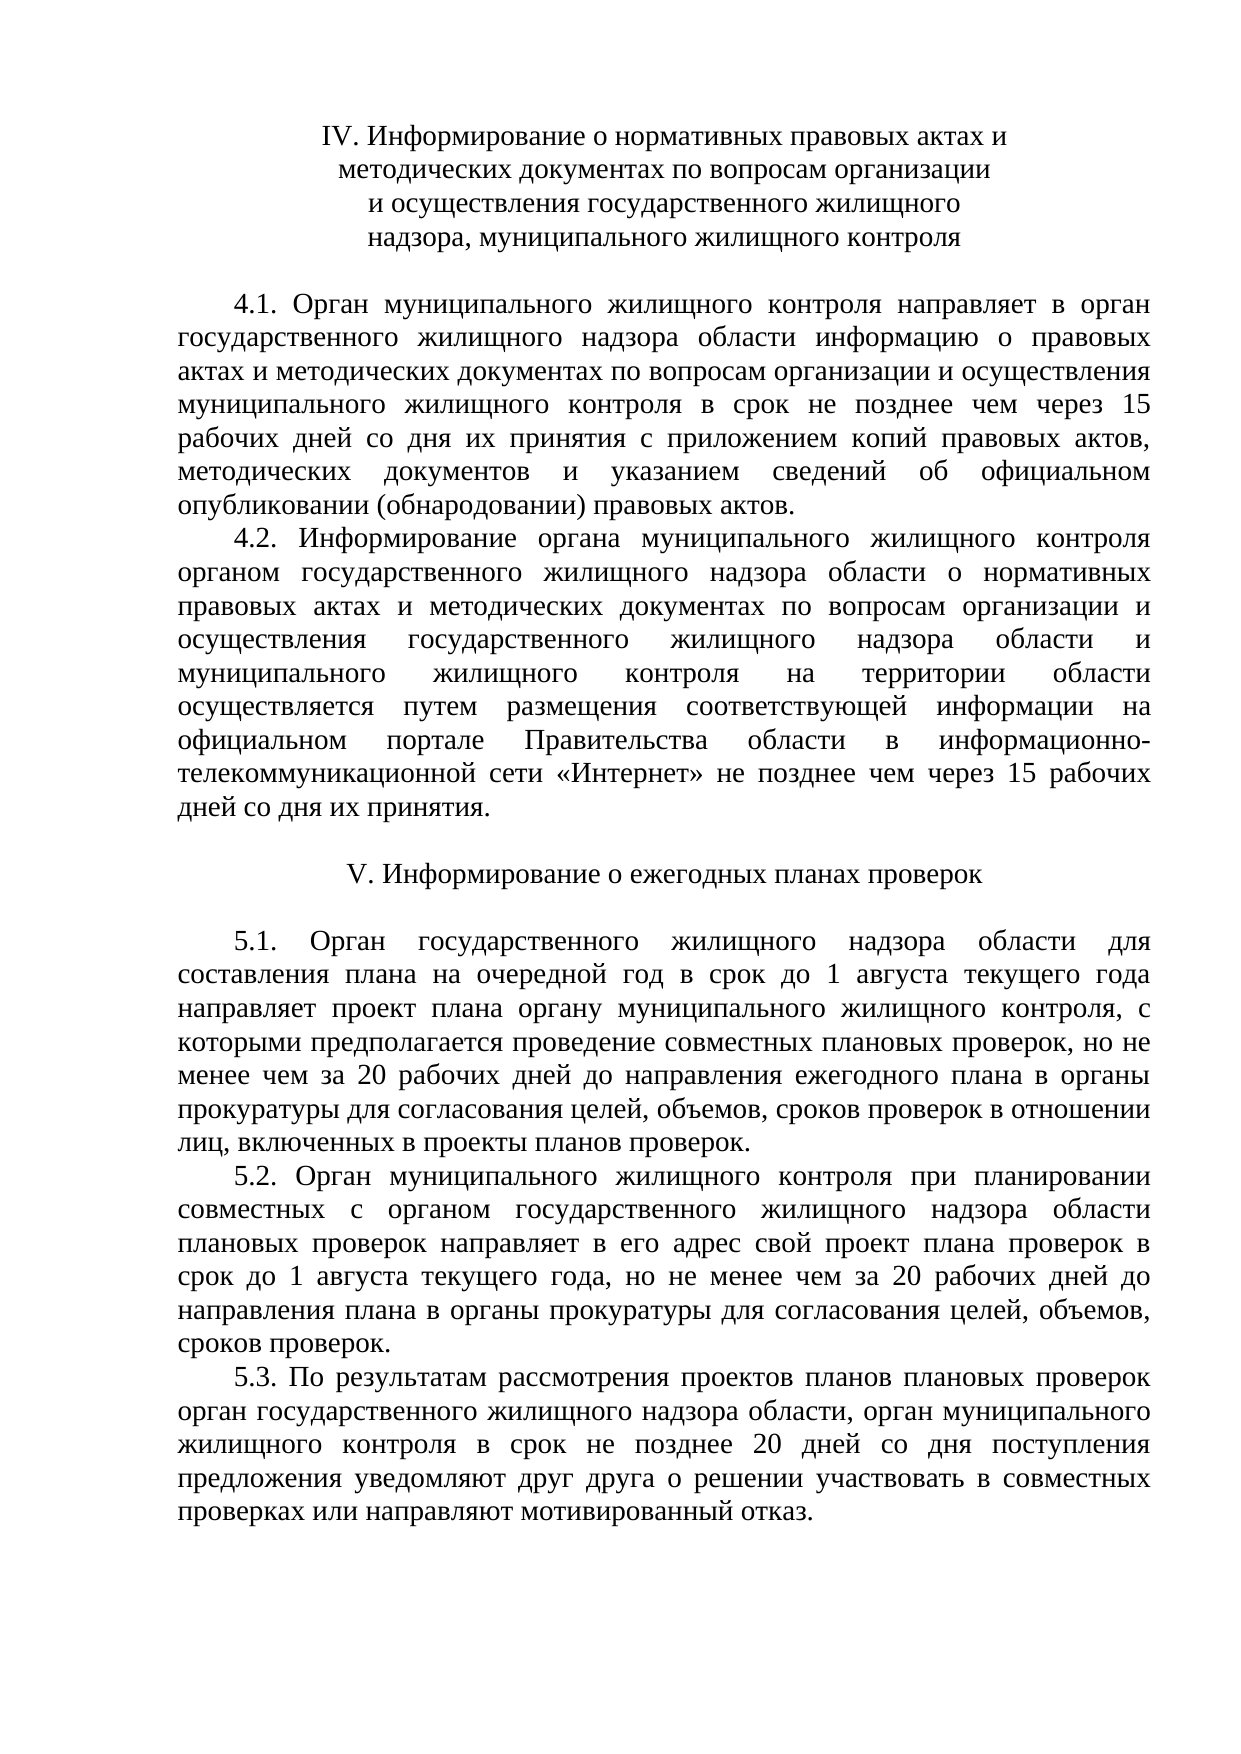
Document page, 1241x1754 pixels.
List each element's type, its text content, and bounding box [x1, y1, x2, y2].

text 4.2. Информирование органа муниципального жилищного контроля органом государственного жилищного надзора области о нормативных правовых актах и методических документах по вопросам организации и осуществления государственного жилищного надзора области и муниципального жилищного контроля на территории области осуществляется путем размещения соответствующей информации на официальном портале Правительства области в информационно-телекоммуникационной сети «Интернет» не позднее чем через 15 рабочих дней со дня их принятия. [177, 521, 1152, 822]
text методических документах по вопросам организации [177, 152, 1152, 185]
text V. Информирование о ежегодных планах проверок [177, 856, 1152, 889]
text 5.3. По результатам рассмотрения проектов планов плановых проверок орган государственного жилищного надзора области, орган муниципального жилищного контроля в срок не позднее 20 дней со дня поступления предложения уведомляют друг друга о решении участвовать в совместных проверках или направляют мотивированный отказ. [177, 1359, 1152, 1527]
text IV. Информирование о нормативных правовых актах и [177, 118, 1152, 152]
text 5.2. Орган муниципального жилищного контроля при планировании совместных с органом государственного жилищного надзора области плановых проверок направляет в его адрес свой проект плана проверок в срок до 1 августа текущего года, но не менее чем за 20 рабочих дней до направления плана в органы прокуратуры для согласования целей, объемов, сроков проверок. [177, 1158, 1152, 1359]
text надзора, муниципального жилищного контроля [177, 219, 1152, 252]
text и осуществления государственного жилищного [177, 185, 1152, 219]
text 4.1. Орган муниципального жилищного контроля направляет в орган государственного жилищного надзора области информацию о правовых актах и методических документах по вопросам организации и осуществления муниципального жилищного контроля в срок не позднее чем через 15 рабочих дней со дня их принятия с приложением копий правовых актов, методических документов и указанием сведений об официальном опубликовании (обнародовании) правовых актов. [177, 286, 1152, 521]
text 5.1. Орган государственного жилищного надзора области для составления плана на очередной год в срок до 1 августа текущего года направляет проект плана органу муниципального жилищного контроля, с которыми предполагается проведение совместных плановых проверок, но не менее чем за 20 рабочих дней до направления ежегодного плана в органы прокуратуры для согласования целей, объемов, сроков проверок в отношении лиц, включенных в проекты планов проверок. [177, 923, 1152, 1158]
